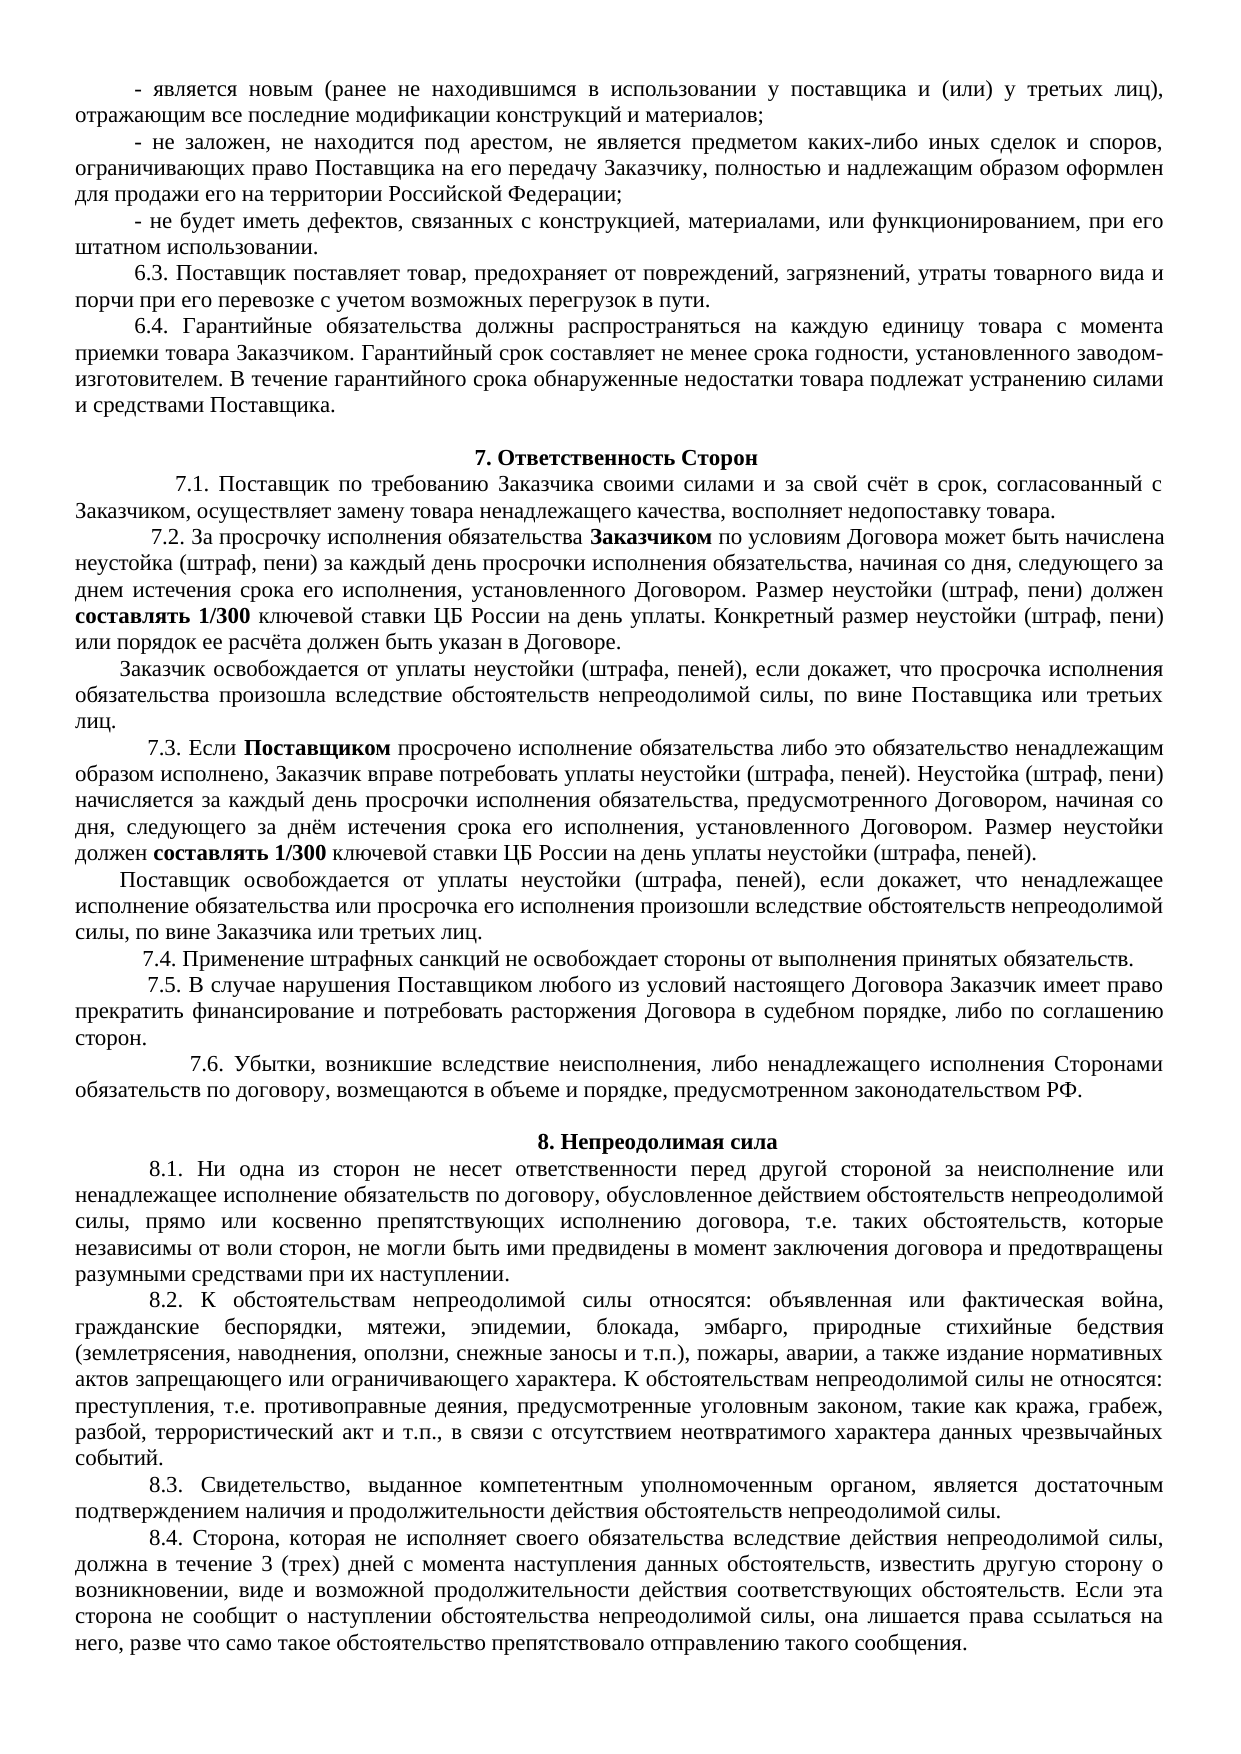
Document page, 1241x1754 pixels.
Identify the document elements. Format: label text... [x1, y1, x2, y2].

text - не будет иметь дефектов, связанных с конструкцией, материалами, или функционированием, при его штатном использовании. [75, 207, 1165, 259]
text 7. Ответственность Сторон [75, 444, 1157, 470]
text 7.2. За просрочку исполнения обязательства Заказчиком по условиям Договора может быть начислена неустойка (штраф, пени) за каждый день просрочки исполнения обязательства, начиная со дня, следующего за днем истечения срока его исполнения, установленного Договором. Размер неустойки (штраф, пени) должен составлять 1/300 ключевой ставки ЦБ России на день уплаты. Конкретный размер неустойки (штраф, пени) или порядок ее расчёта должен быть указан в Договоре. [75, 523, 1165, 655]
text - является новым (ранее не находившимся в использовании у поставщика и (или) у третьих лиц), отражающим все последние модификации конструкций и материалов; [75, 75, 1165, 128]
text Поставщик освобождается от уплаты неустойки (штрафа, пеней), если докажет, что ненадлежащее исполнение обязательства или просрочка его исполнения произошли вследствие обстоятельств непреодолимой силы, по вине Заказчика или третьих лиц. [75, 866, 1165, 945]
text 7.5. В случае нарушения Поставщиком любого из условий настоящего Договора Заказчик имеет право прекратить финансирование и потребовать расторжения Договора в судебном порядке, либо по соглашению сторон. [75, 971, 1165, 1050]
text 6.4. Гарантийные обязательства должны распространяться на каждую единицу товара с момента приемки товара Заказчиком. Гарантийный срок составляет не менее срока годности, установленного заводом-изготовителем. В течение гарантийного срока обнаруженные недостатки товара подлежат устранению силами и средствами Поставщика. [75, 312, 1165, 418]
text Заказчик освобождается от уплаты неустойки (штрафа, пеней), если докажет, что просрочка исполнения обязательства произошла вследствие обстоятельств непреодолимой силы, по вине Поставщика или третьих лиц. [75, 655, 1165, 734]
text 7.1. Поставщик по требованию Заказчика своими силами и за свой счёт в срок, согласованный с Заказчиком, осуществляет замену товара ненадлежащего качества, восполняет недопоставку товара. [75, 470, 1165, 523]
text 8.1. Ни одна из сторон не несет ответственности перед другой стороной за неисполнение или ненадлежащее исполнение обязательств по договору, обусловленное действием обстоятельств непреодолимой силы, прямо или косвенно препятствующих исполнению договора, т.е. таких обстоятельств, которые независимы от воли сторон, не могли быть ими предвидены в момент заключения договора и предотвращены разумными средствами при их наступлении. [75, 1154, 1165, 1286]
text 7.4. Применение штрафных санкций не освобождает стороны от выполнения принятых обязательств. [75, 945, 1165, 971]
text 7.3. Если Поставщиком просрочено исполнение обязательства либо это обязательство ненадлежащим образом исполнено, Заказчик вправе потребовать уплаты неустойки (штрафа, пеней). Неустойка (штраф, пени) начисляется за каждый день просрочки исполнения обязательства, предусмотренного Договором, начиная со дня, следующего за днём истечения срока его исполнения, установленного Договором. Размер неустойки должен составлять 1/300 ключевой ставки ЦБ России на день уплаты неустойки (штрафа, пеней). [75, 734, 1165, 866]
text 7.6. Убытки, возникшие вследствие неисполнения, либо ненадлежащего исполнения Сторонами обязательств по договору, возмещаются в объеме и порядке, предусмотренном законодательством РФ. [75, 1050, 1165, 1103]
text 8.3. Свидетельство, выданное компетентным уполномоченным органом, является достаточным подтверждением наличия и продолжительности действия обстоятельств непреодолимой силы. [75, 1471, 1165, 1523]
text 8.2. К обстоятельствам непреодолимой силы относятся: объявленная или фактическая война, гражданские беспорядки, мятежи, эпидемии, блокада, эмбарго, природные стихийные бедствия (землетрясения, наводнения, оползни, снежные заносы и т.п.), пожары, аварии, а также издание нормативных актов запрещающего или ограничивающего характера. К обстоятельствам непреодолимой силы не относятся: преступления, т.е. противоправные деяния, предусмотренные уголовным законом, такие как кража, грабеж, разбой, террористический акт и т.п., в связи с отсутствием неотвратимого характера данных чрезвычайных событий. [75, 1286, 1165, 1471]
text - не заложен, не находится под арестом, не является предметом каких-либо иных сделок и споров, ограничивающих право Поставщика на его передачу Заказчику, полностью и надлежащим образом оформлен для продажи его на территории Российской Федерации; [75, 128, 1165, 207]
text 8.4. Сторона, которая не исполняет своего обязательства вследствие действия непреодолимой силы, должна в течение 3 (трех) дней с момента наступления данных обстоятельств, известить другую сторону о возникновении, виде и возможной продолжительности действия соответствующих обстоятельств. Если эта сторона не сообщит о наступлении обстоятельства непреодолимой силы, она лишается права ссылаться на него, разве что само такое обстоятельство препятствовало отправлению такого сообщения. [75, 1523, 1165, 1655]
text 6.3. Поставщик поставляет товар, предохраняет от повреждений, загрязнений, утраты товарного вида и порчи при его перевозке с учетом возможных перегрузок в пути. [75, 259, 1165, 312]
text 8. Непреодолимая сила [75, 1128, 1165, 1154]
